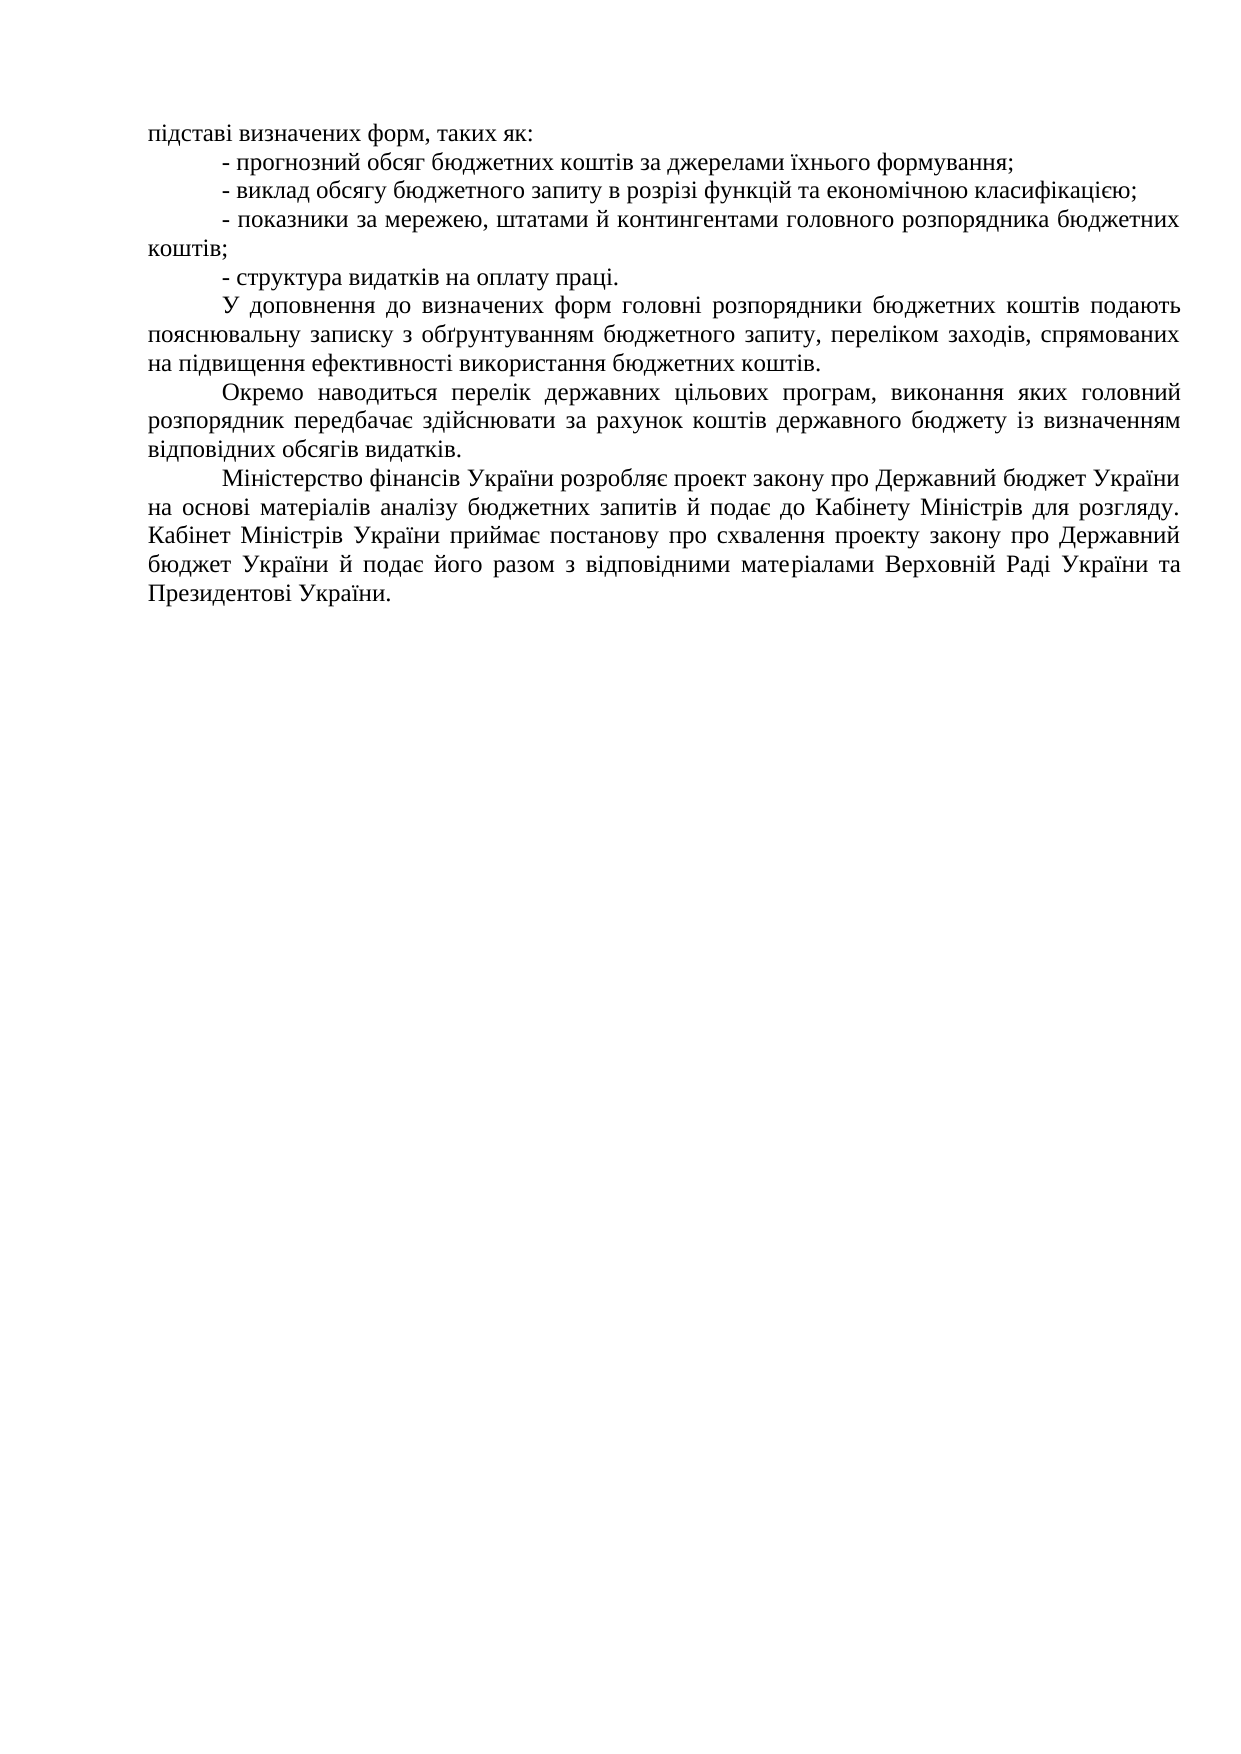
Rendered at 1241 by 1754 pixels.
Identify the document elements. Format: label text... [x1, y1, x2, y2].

text - виклад обсягу бюджетного запиту в розрізі функцій та економічною класифікацією; [148, 176, 1181, 204]
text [148, 118, 1181, 147]
text - прогнозний обсяг бюджетних коштів за джерелами їхнього формування; [148, 147, 1181, 176]
text У доповнення до визначених форм головні розпорядники бюджетних коштів подають пояснювальну записку з обґрунтуванням бюджетного запиту, переліком заходів, спрямованих на підвищення ефективності використання бюджетних коштів. [148, 291, 1181, 377]
text Окремо наводиться перелік державних цільових програм, виконання яких головний розпорядник передбачає здійснювати за рахунок коштів державного бюджету із визначенням відповідних обсягів видатків. [148, 377, 1181, 463]
text Міністерство фінансів України розробляє проект закону про Державний бюджет України на основі матеріалів аналізу бюджетних запитів й подає до Кабінету Міністрів для розгляду. Кабінет Міністрів України приймає постанову про схвалення проекту закону про Державний бюджет України й подає його разом з відповідними матеріалами Верховній Раді України та Президентові України. [148, 463, 1181, 607]
text - структура видатків на оплату праці. [148, 262, 1181, 291]
text - показники за мережею, штатами й контингентами головного розпорядника бюджетних коштів; [148, 204, 1181, 262]
